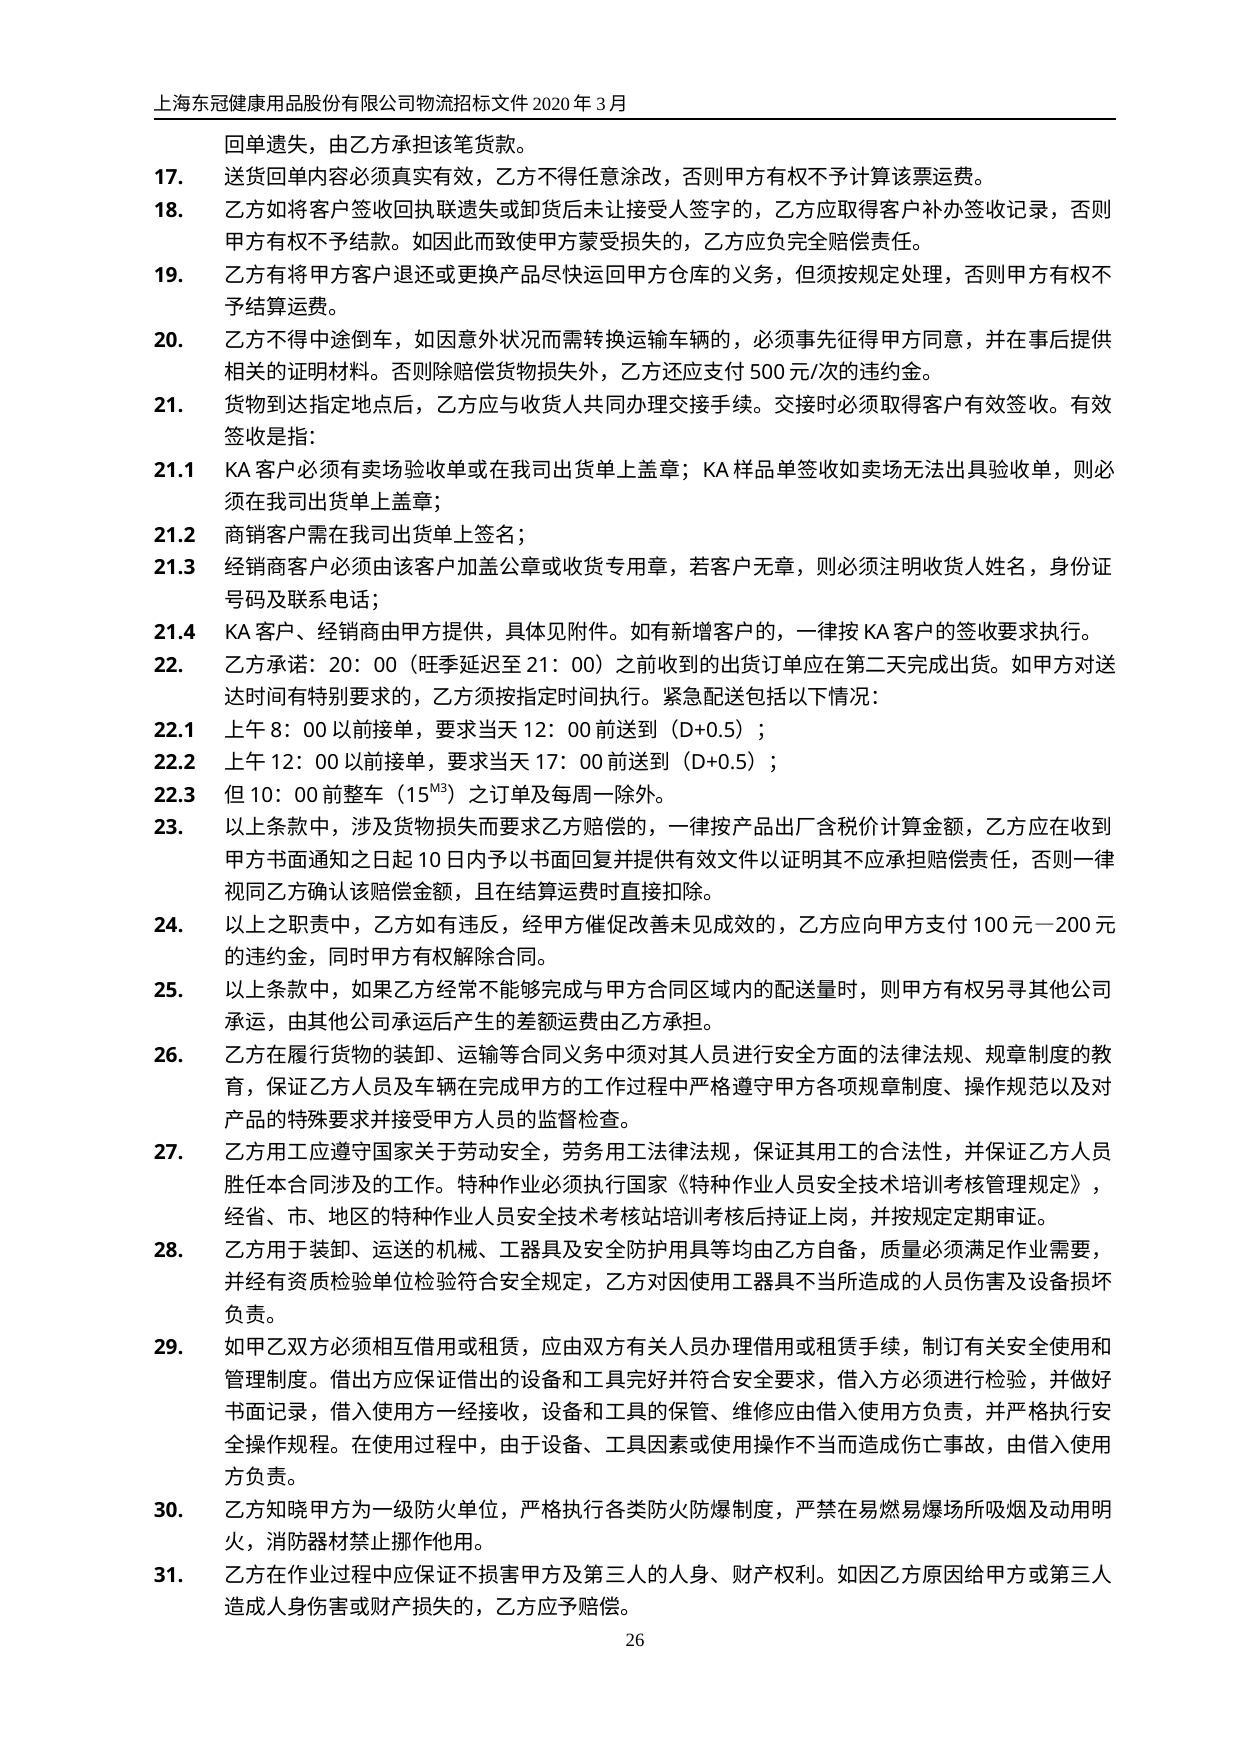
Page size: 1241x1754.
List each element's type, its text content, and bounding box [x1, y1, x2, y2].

list 以上条款中，涉及货物损失而要求乙方赔偿的，一律按产品出厂含税价计算金额，乙方应在收到甲方书面通知之日起10日内予以书面回复并提供有效文件以证明其不应承担赔偿责任，否则一律视同乙方确认该赔偿金额，且在结算运费时直接扣除。 [153, 809, 1116, 907]
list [153, 127, 1116, 159]
list 乙方知晓甲方为一级防火单位，严格执行各类防火防爆制度，严禁在易燃易爆场所吸烟及动用明火，消防器材禁止挪作他用。 [153, 1492, 1116, 1557]
list 送货回单内容必须真实有效，乙方不得任意涂改，否则甲方有权不予计算该票运费。 [153, 159, 1116, 192]
list 上午8：00以前接单，要求当天12：00前送到（D+0.5）； [153, 712, 1116, 744]
list 以上条款中，如果乙方经常不能够完成与甲方合同区域内的配送量时，则甲方有权另寻其他公司承运，由其他公司承运后产生的差额运费由乙方承担。 [153, 972, 1116, 1037]
list 货物到达指定地点后，乙方应与收货人共同办理交接手续。交接时必须取得客户有效签收。有效签收是指： [153, 387, 1116, 452]
list 上午12：00以前接单，要求当天17：00前送到（D+0.5）； [153, 744, 1116, 777]
list KA客户必须有卖场验收单或在我司出货单上盖章；KA样品单签收如卖场无法出具验收单，则必须在我司出货单上盖章； [153, 452, 1116, 517]
list 乙方用于装卸、运送的机械、工器具及安全防护用具等均由乙方自备，质量必须满足作业需要，并经有资质检验单位检验符合安全规定，乙方对因使用工器具不当所造成的人员伤害及设备损坏负责。 [153, 1232, 1116, 1329]
list 以上之职责中，乙方如有违反，经甲方催促改善未见成效的，乙方应向甲方支付100元―200元的违约金，同时甲方有权解除合同。 [153, 907, 1116, 972]
list 商销客户需在我司出货单上签名； [153, 517, 1116, 549]
list 如甲乙双方必须相互借用或租赁，应由双方有关人员办理借用或租赁手续，制订有关安全使用和管理制度。借出方应保证借出的设备和工具完好并符合安全要求，借入方必须进行检验，并做好书面记录，借入使用方一经接收，设备和工具的保管、维修应由借入使用方负责，并严格执行安全操作规程。在使用过程中，由于设备、工具因素或使用操作不当而造成伤亡事故，由借入使用方负责。 [153, 1329, 1116, 1492]
list 乙方不得中途倒车，如因意外状况而需转换运输车辆的，必须事先征得甲方同意，并在事后提供相关的证明材料。否则除赔偿货物损失外，乙方还应支付500元/次的违约金。 [153, 322, 1116, 387]
list 乙方用工应遵守国家关于劳动安全，劳务用工法律法规，保证其用工的合法性，并保证乙方人员胜任本合同涉及的工作。特种作业必须执行国家《特种作业人员安全技术培训考核管理规定》，经省、市、地区的特种作业人员安全技术考核站培训考核后持证上岗，并按规定定期审证。 [153, 1134, 1116, 1232]
list 经销商客户必须由该客户加盖公章或收货专用章，若客户无章，则必须注明收货人姓名，身份证号码及联系电话； [153, 549, 1116, 614]
list 乙方有将甲方客户退还或更换产品尽快运回甲方仓库的义务，但须按规定处理，否则甲方有权不予结算运费。 [153, 257, 1116, 322]
list 乙方承诺：20：00（旺季延迟至21：00）之前收到的出货订单应在第二天完成出货。如甲方对送达时间有特别要求的，乙方须按指定时间执行。紧急配送包括以下情况： [153, 647, 1116, 712]
list KA客户、经销商由甲方提供，具体见附件。如有新增客户的，一律按KA客户的签收要求执行。 [153, 614, 1116, 647]
list 但10：00前整车（15M3）之订单及每周一除外。 [153, 777, 1116, 809]
list 乙方在作业过程中应保证不损害甲方及第三人的人身、财产权利。如因乙方原因给甲方或第三人造成人身伤害或财产损失的，乙方应予赔偿。 [153, 1557, 1116, 1622]
list 乙方如将客户签收回执联遗失或卸货后未让接受人签字的，乙方应取得客户补办签收记录，否则甲方有权不予结款。如因此而致使甲方蒙受损失的，乙方应负完全赔偿责任。 [153, 192, 1116, 257]
list 乙方在履行货物的装卸、运输等合同义务中须对其人员进行安全方面的法律法规、规章制度的教育，保证乙方人员及车辆在完成甲方的工作过程中严格遵守甲方各项规章制度、操作规范以及对产品的特殊要求并接受甲方人员的监督检查。 [153, 1037, 1116, 1134]
